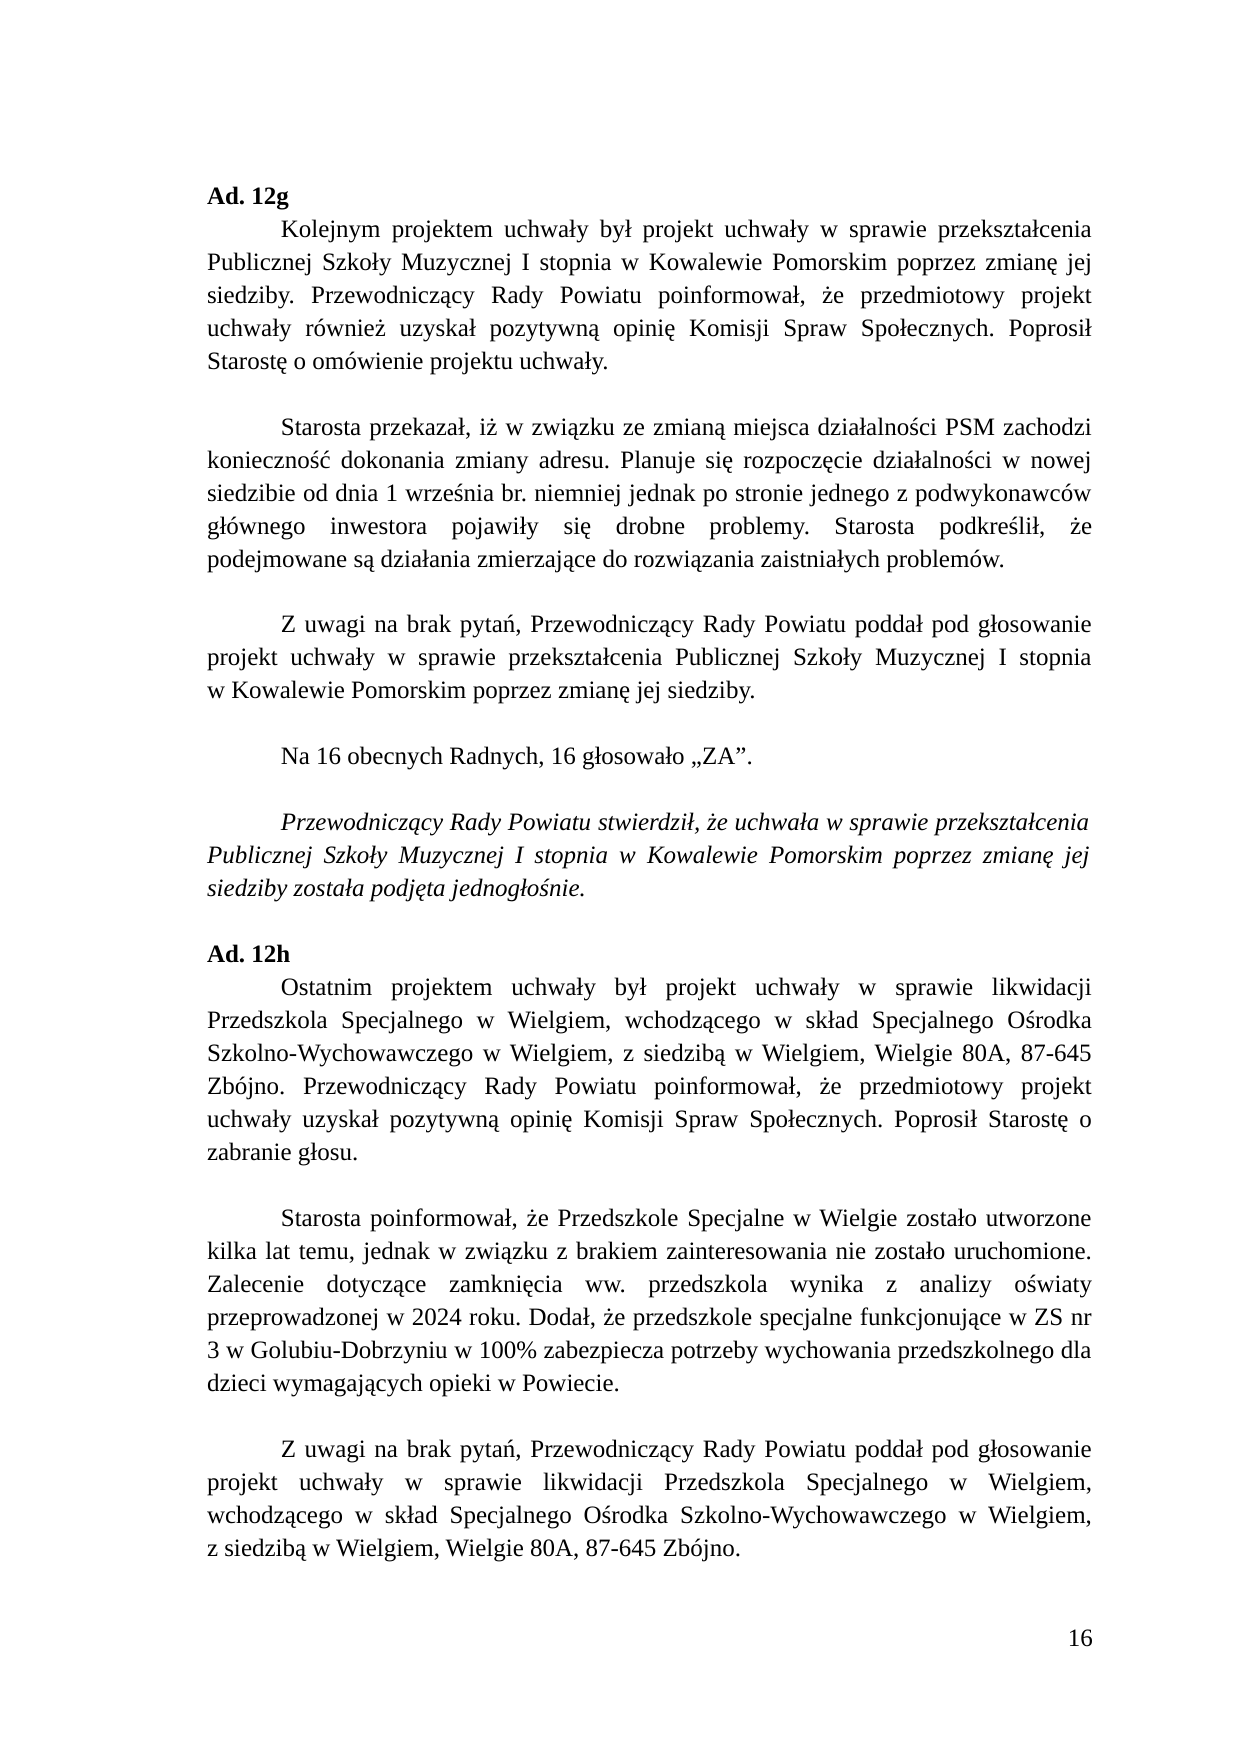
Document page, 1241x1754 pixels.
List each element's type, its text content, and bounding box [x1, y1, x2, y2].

text Na 16 obecnych Radnych, 16 głosowało „ZA”. [207, 741, 1092, 770]
text Ad. 12g [207, 181, 1088, 209]
text Z uwagi na brak pytań, Przewodniczący Rady Powiatu poddał pod głosowanie projekt uchwały w sprawie przekształcenia Publicznej Szkoły Muzycznej I stopnia w Kowalewie Pomorskim poprzez zmianę jej siedziby. [207, 609, 1092, 704]
text Starosta przekazał, iż w związku ze zmianą miejsca działalności PSM zachodzi konieczność dokonania zmiany adresu. Planuje się rozpoczęcie działalności w nowej siedzibie od dnia 1 września br. niemniej jednak po stronie jednego z podwykonawców głównego inwestora pojawiły się drobne problemy. Starosta podkreślił, że podejmowane są działania zmierzające do rozwiązania zaistniałych problemów. [207, 412, 1092, 573]
text Starosta poinformował, że Przedszkole Specjalne w Wielgie zostało utworzone kilka lat temu, jednak w związku z brakiem zainteresowania nie zostało uruchomione. Zalecenie dotyczące zamknięcia ww. przedszkola wynika z analizy oświaty przeprowadzonej w 2024 roku. Dodał, że przedszkole specjalne funkcjonujące w ZS nr 3 w Golubiu-Dobrzyniu w 100% zabezpiecza potrzeby wychowania przedszkolnego dla dzieci wymagających opieki w Powiecie. [207, 1203, 1092, 1397]
text Ad. 12h [207, 939, 1088, 968]
text Kolejnym projektem uchwały był projekt uchwały w sprawie przekształcenia Publicznej Szkoły Muzycznej I stopnia w Kowalewie Pomorskim poprzez zmianę jej siedziby. Przewodniczący Rady Powiatu poinformował, że przedmiotowy projekt uchwały również uzyskał pozytywną opinię Komisji Spraw Społecznych. Poprosił Starostę o omówienie projektu uchwały. [207, 214, 1092, 374]
text Ostatnim projektem uchwały był projekt uchwały w sprawie likwidacji Przedszkola Specjalnego w Wielgiem, wchodzącego w skład Specjalnego Ośrodka Szkolno-Wychowawczego w Wielgiem, z siedzibą w Wielgiem, Wielgie 80A, 87-645 Zbójno. Przewodniczący Rady Powiatu poinformował, że przedmiotowy projekt uchwały uzyskał pozytywną opinię Komisji Spraw Społecznych. Poprosił Starostę o zabranie głosu. [207, 972, 1092, 1166]
text Przewodniczący Rady Powiatu stwierdził, że uchwała w sprawie przekształcenia Publicznej Szkoły Muzycznej I stopnia w Kowalewie Pomorskim poprzez zmianę jej siedziby została podjęta jednogłośnie. [207, 807, 1092, 902]
text Z uwagi na brak pytań, Przewodniczący Rady Powiatu poddał pod głosowanie projekt uchwały w sprawie likwidacji Przedszkola Specjalnego w Wielgiem, wchodzącego w skład Specjalnego Ośrodka Szkolno-Wychowawczego w Wielgiem, z siedzibą w Wielgiem, Wielgie 80A, 87-645 Zbójno. [207, 1434, 1092, 1562]
